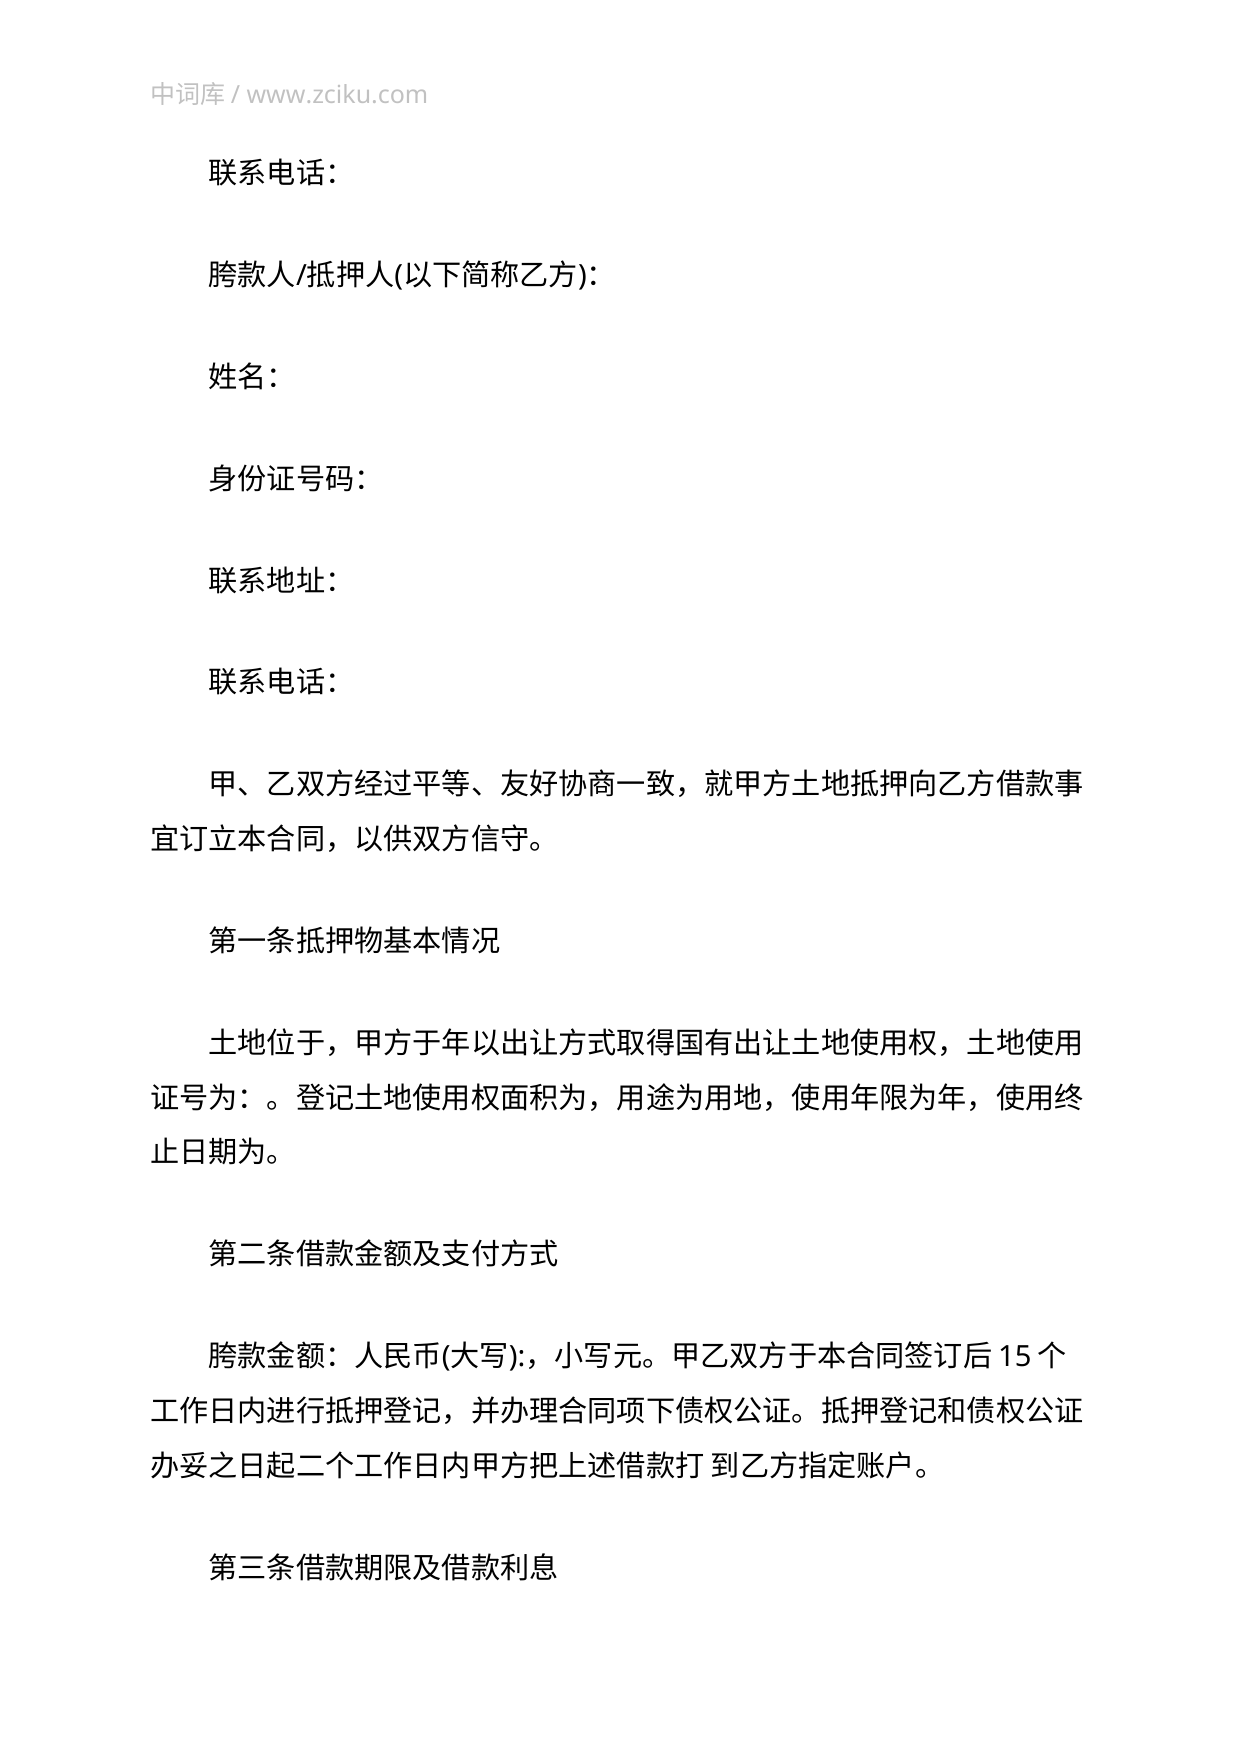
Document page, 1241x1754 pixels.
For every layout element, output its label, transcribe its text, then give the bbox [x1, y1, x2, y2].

text 土地位于，甲方于年以出让方式取得国有出让土地使用权，土地使用证号为：。登记土地使用权面积为，用途为用地，使用年限为年，使用终止日期为。 [150, 1019, 1090, 1171]
text 第二条借款金额及支付方式 [150, 1231, 1090, 1273]
text 胯款人/抵押人(以下简称乙方)： [150, 252, 1090, 294]
text 联系地址： [150, 557, 1090, 599]
text 第一条抵押物基本情况 [150, 917, 1090, 960]
text 身份证号码： [150, 456, 1090, 498]
text 姓名： [150, 354, 1090, 396]
text 甲、乙双方经过平等、友好协商一致，就甲方土地抵押向乙方借款事宜订立本合同，以供双方信守。 [150, 761, 1090, 858]
text 胯款金额：人民币(大写):，小写元。甲乙双方于本合同签订后15个工作日内进行抵押登记，并办理合同项下债权公证。抵押登记和债权公证办妥之日起二个工作日内甲方把上述借款打 到乙方指定账户。 [150, 1333, 1090, 1485]
text 第三条借款期限及借款利息 [150, 1544, 1090, 1587]
text 联系电话： [150, 150, 1090, 192]
text 联系电话： [150, 659, 1090, 701]
